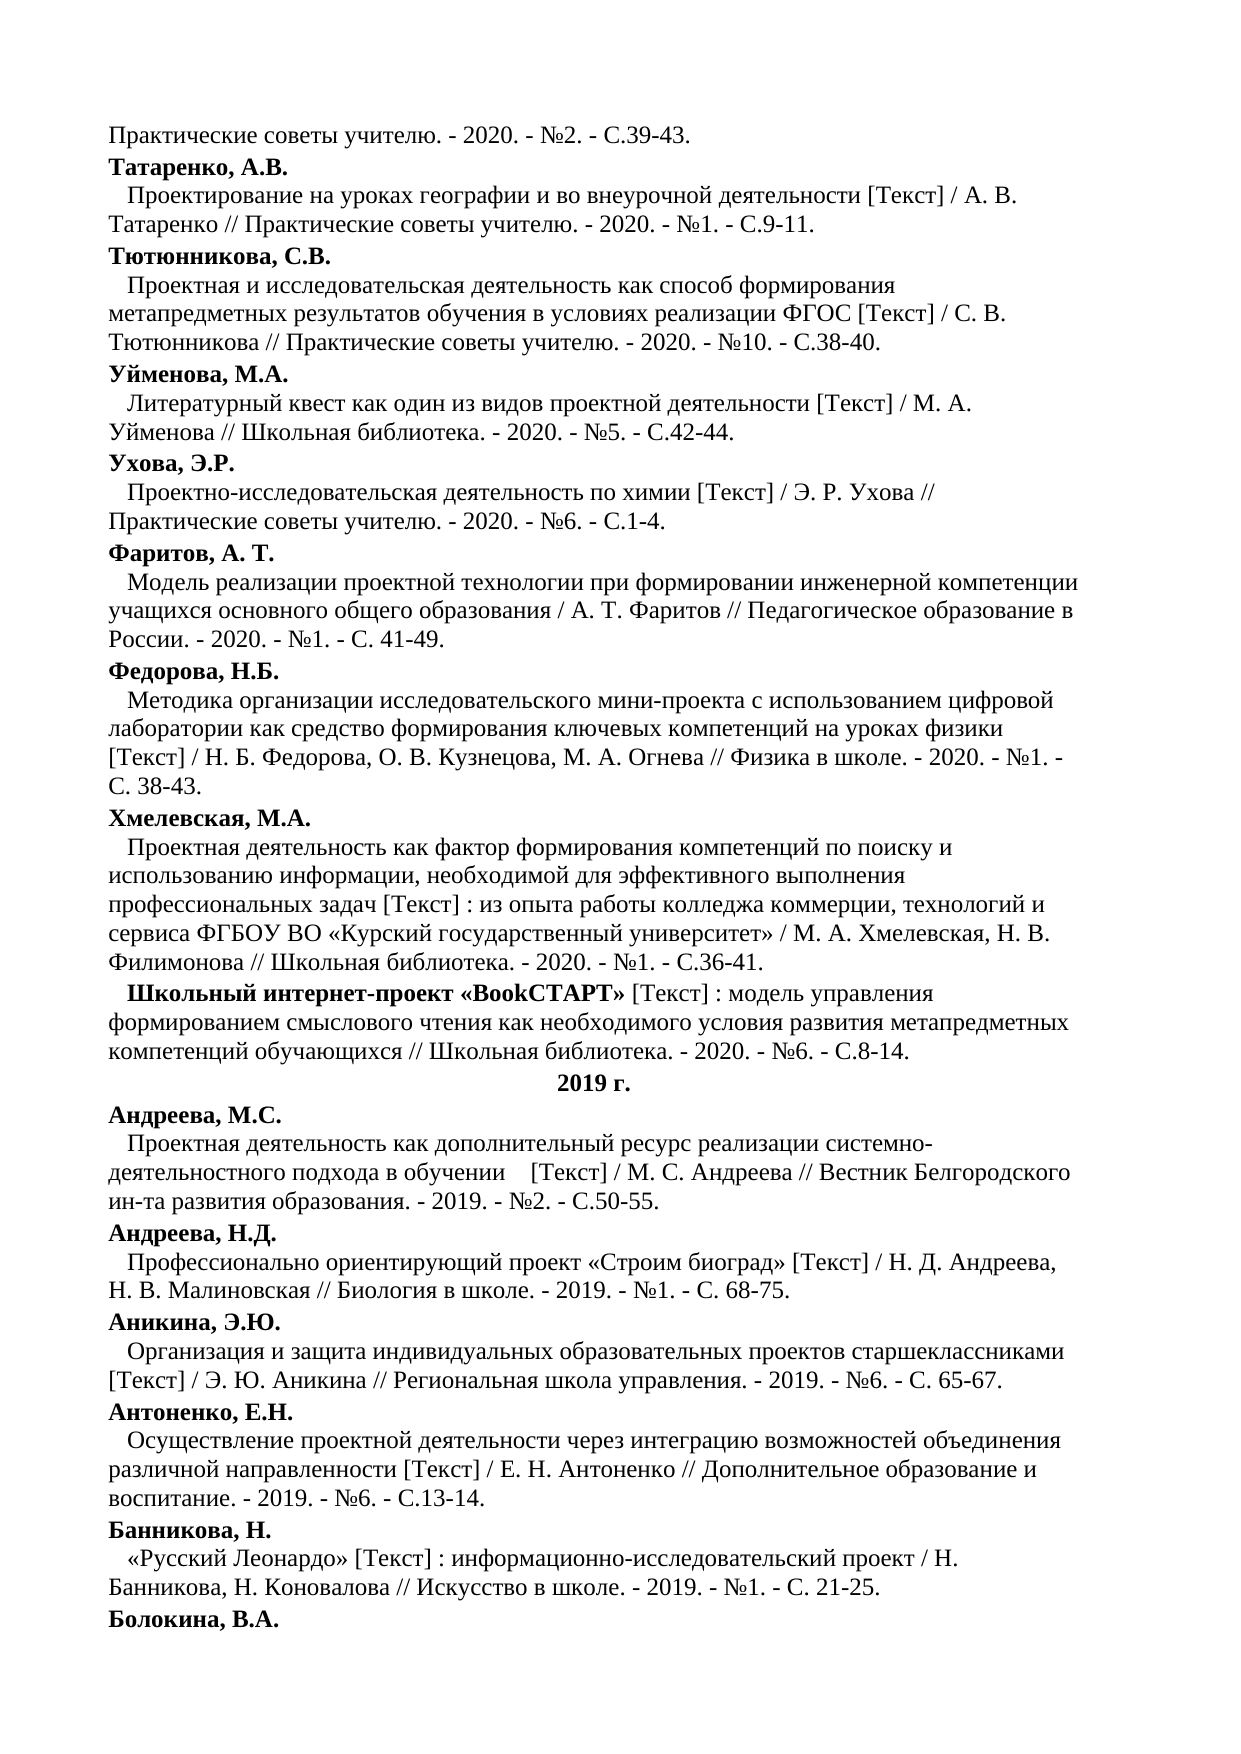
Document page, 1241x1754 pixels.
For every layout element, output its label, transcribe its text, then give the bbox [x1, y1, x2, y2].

table_cell Аникина, Э.Ю. Организация и защита индивидуальных образовательных проектов старшеклассниками [Текст] / Э. Ю. Аникина // Региональная школа управления. - 2019. - №6. - С. 65-67. [106, 1306, 1081, 1395]
table_cell Ухова, Э.Р. Проектно-исследовательская деятельность по химии [Текст] / Э. Р. Ухова // Практические советы учителю. - 2020. - №6. - С.1-4. [106, 447, 1081, 536]
table_cell Школьный интернет-проект «BookСТАРТ» [Текст] : модель управления формированием смыслового чтения как необходимого условия развития метапредметных компетенций обучающихся // Школьная библиотека. - 2020. - №6. - С.8-14. [106, 977, 1081, 1066]
table_cell Андреева, М.С. Проектная деятельность как дополнительный ресурс реализации системно-деятельностного подхода в обучении [Текст] / М. С. Андреева // Вестник Белгородского ин-та развития образования. - 2019. - №2. - С.50-55. [106, 1098, 1081, 1216]
table_cell Федорова, Н.Б. Методика организации исследовательского мини-проекта с использованием цифровой лаборатории как средство формирования ключевых компетенций на уроках физики [Текст] / Н. Б. Федорова, О. В. Кузнецова, М. А. Огнева // Физика в школе. - 2020. - №1. - С. 38-43. [106, 654, 1081, 801]
table_cell Андреева, Н.Д. Профессионально ориентирующий проект «Строим биоград» [Текст] / Н. Д. Андреева, Н. В. Малиновская // Биология в школе. - 2019. - №1. - С. 68-75. [106, 1216, 1081, 1306]
table_cell Фаритов, А. Т. Модель реализации проектной технологии при формировании инженерной компетенции учащихся основного общего образования / А. Т. Фаритов // Педагогическое образование в России. - 2020. - №1. - С. 41-49. [106, 536, 1081, 654]
table_cell Антоненко, Е.Н. Осуществление проектной деятельности через интеграцию возможностей объединения различной направленности [Текст] / Е. Н. Антоненко // Дополнительное образование и воспитание. - 2019. - №6. - С.13-14. [106, 1395, 1081, 1513]
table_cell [106, 1603, 1081, 1634]
table_cell Уйменова, М.А. Литературный квест как один из видов проектной деятельности [Текст] / М. А. Уйменова // Школьная библиотека. - 2020. - №5. - С.42-44. [106, 358, 1081, 447]
table_cell Хмелевская, М.А. Проектная деятельность как фактор формирования компетенций по поиску и использованию информации, необходимой для эффективного выполнения профессиональных задач [Текст] : из опыта работы колледжа коммерции, технологий и сервиса ФГБОУ ВО «Курский государственный университет» / М. А. Хмелевская, Н. В. Филимонова // Школьная библиотека. - 2020. - №1. - С.36-41. [106, 801, 1081, 977]
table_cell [106, 118, 1081, 150]
table_cell 2019 г. [106, 1066, 1081, 1098]
table_cell Татаренко, А.В. Проектирование на уроках географии и во внеурочной деятельности [Текст] / А. В. Татаренко // Практические советы учителю. - 2020. - №1. - С.9-11. [106, 150, 1081, 239]
table_cell Банникова, Н. «Русский Леонардо» [Текст] : информационно-исследовательский проект / Н. Банникова, Н. Коновалова // Искусство в школе. - 2019. - №1. - С. 21-25. [106, 1513, 1081, 1602]
table_cell Тютюнникова, С.В. Проектная и исследовательская деятельность как способ формирования метапредметных результатов обучения в условиях реализации ФГОС [Текст] / С. В. Тютюнникова // Практические советы учителю. - 2020. - №10. - С.38-40. [106, 239, 1081, 357]
